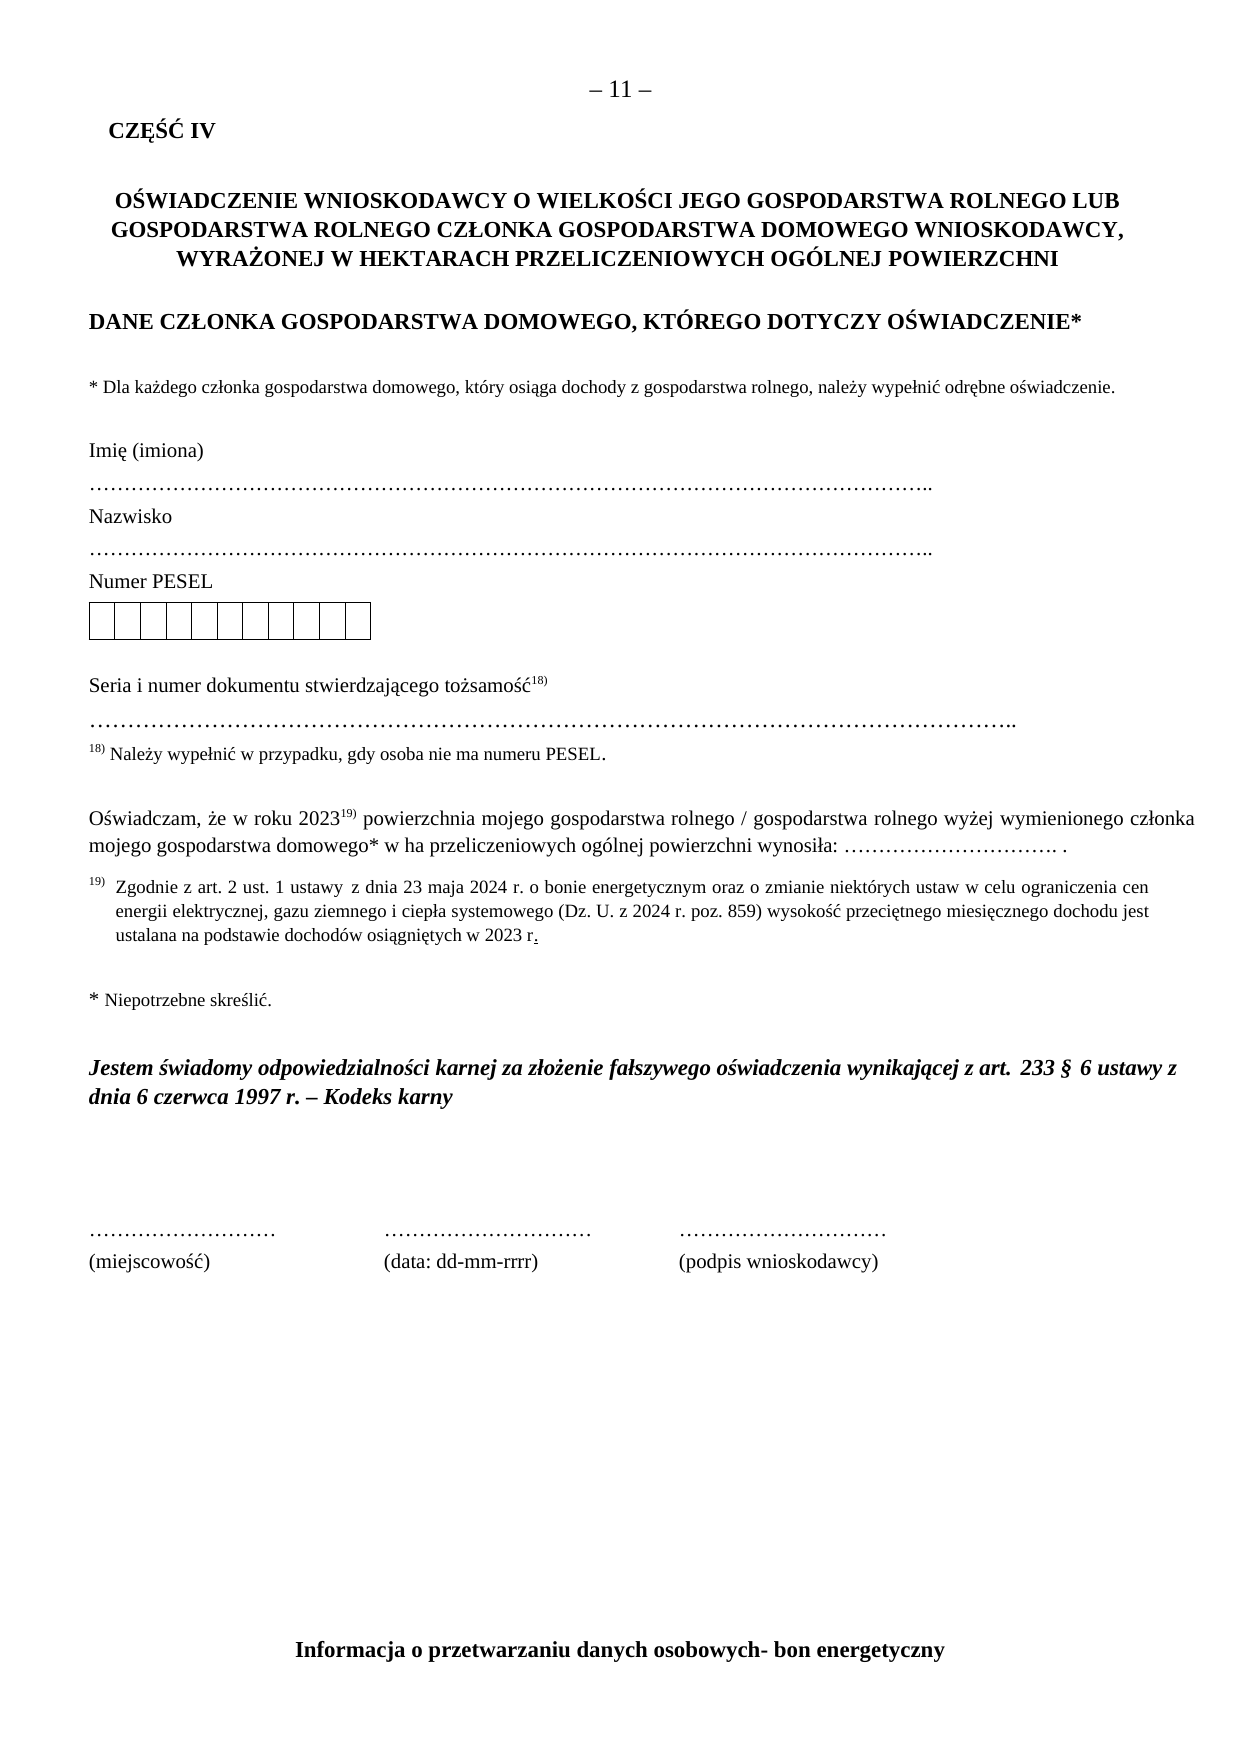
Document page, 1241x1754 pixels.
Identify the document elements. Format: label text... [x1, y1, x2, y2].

table_header [115, 603, 140, 639]
text OŚWIADCZENIE WNIOSKODAWCY O WIELKOŚCI JEGO GOSPODARSTWA ROLNEGO LUB GOSPODARSTWA ROLNEGO CZŁONKA GOSPODARSTWA DOMOWEGO WNIOSKODAWCY, WYRAŻONEJ W HEKTARACH PRZELICZENIOWYCH OGÓLNEJ POWIERZCHNI [89, 187, 1146, 272]
table_header [90, 603, 114, 639]
text Numer PESEL [89, 569, 1152, 593]
table_header [320, 603, 345, 639]
text ………………………………………………………………………………………………………….. [89, 706, 1152, 732]
text Informacja o przetwarzaniu danych osobowych- bon energetyczny [89, 1636, 1152, 1663]
text ………………………………………………………………………………………………………….. [89, 471, 1152, 495]
text Nazwisko [89, 504, 1152, 528]
text Oświadczam, że w roku 202319) powierzchnia mojego gospodarstwa rolnego / gospodarstwa rolnego wyżej wymienionego członka mojego gospodarstwa domowego* w ha przeliczeniowych ogólnej powierzchni wynosiła: …………………………. . [89, 806, 1196, 857]
text 19) Zgodnie z art. 2 ust. 1 ustawy z dnia 23 maja 2024 r. o bonie energetycznym oraz o zmianie niektórych ustaw w celu ograniczenia cen energii elektrycznej, gazu ziemnego i ciepła systemowego (Dz. U. z 2024 r. poz. 859) wysokość przeciętnego miesięcznego dochodu jest ustalana na podstawie dochodów osiągniętych w 2023 r. [89, 874, 1152, 945]
text ………………………………………………………………………………………………………….. [89, 536, 1152, 560]
table_header [192, 603, 217, 639]
table_header [141, 603, 166, 639]
text * Dla każdego członka gospodarstwa domowego, który osiąga dochody z gospodarstwa rolnego, należy wypełnić odrębne oświadczenie. [89, 376, 1152, 397]
text Jestem świadomy odpowiedzialności karnej za złożenie fałszywego oświadczenia wynikającej z art. 233 § 6 ustawy z dnia 6 czerwca 1997 r. – Kodeks karny [89, 1054, 1196, 1110]
table_header [294, 603, 319, 639]
text Seria i numer dokumentu stwierdzającego tożsamość18) [89, 673, 1152, 697]
text 18) Należy wypełnić w przypadku, gdy osoba nie ma numeru PESEL. [89, 741, 1140, 765]
text CZĘŚĆ IV [108, 117, 1146, 143]
text DANE CZŁONKA GOSPODARSTWA DOMOWEGO, KTÓREGO DOTYCZY OŚWIADCZENIE* [89, 308, 1196, 334]
text Imię (imiona) [89, 438, 1152, 462]
table_header [167, 603, 191, 639]
text (miejscowość) (data: dd-mm-rrrr) (podpis wnioskodawcy) [89, 1249, 1140, 1273]
table_header [218, 603, 242, 639]
table_header [269, 603, 293, 639]
table_header [346, 603, 370, 639]
text ……………………… ………………………… ………………………… [89, 1217, 1140, 1241]
text * Niepotrzebne skreślić. [89, 986, 1196, 1011]
table_header [243, 603, 268, 639]
